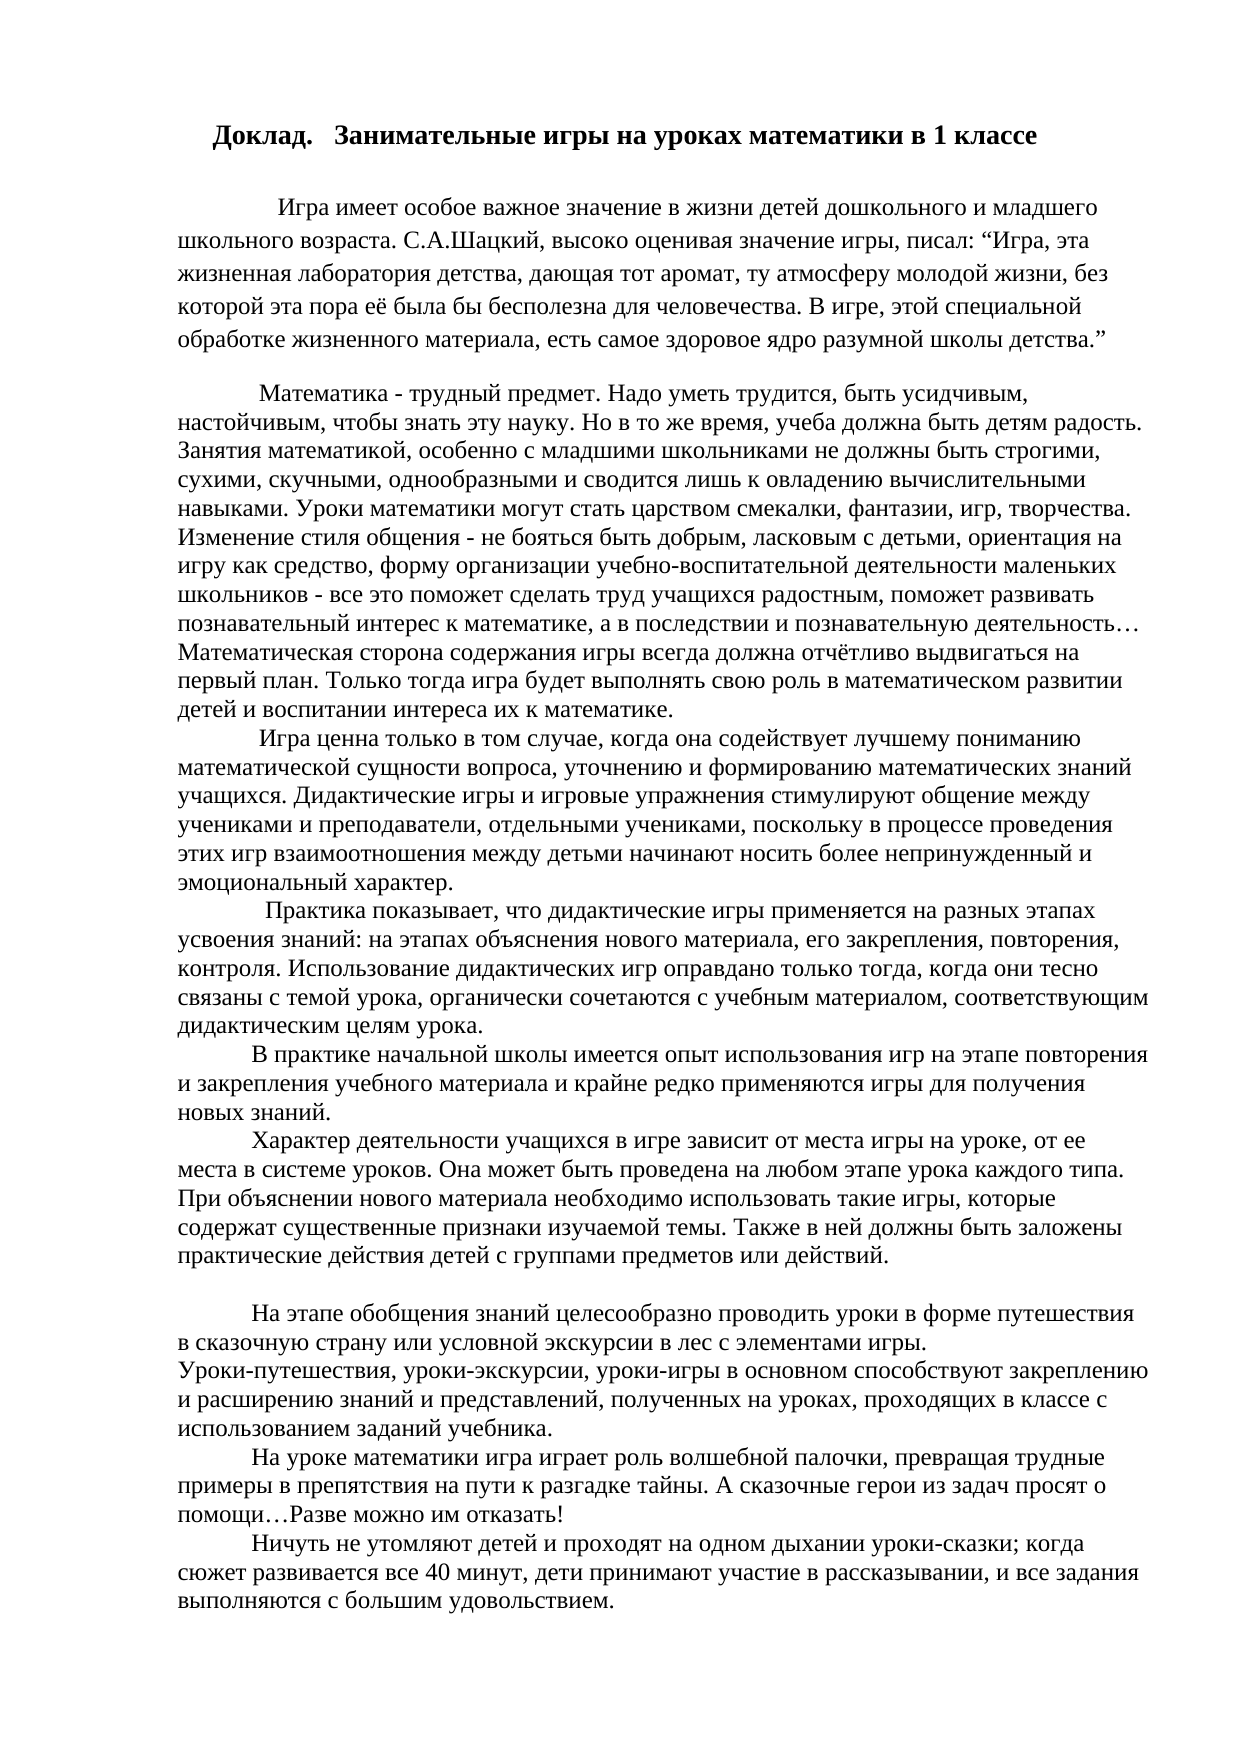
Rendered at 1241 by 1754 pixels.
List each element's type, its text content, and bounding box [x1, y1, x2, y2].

text При объяснении нового материала необходимо использовать такие игры, которые содержат существенные признаки изучаемой темы. Также в ней должны быть заложены практические действия детей с группами предметов или действий. [177, 1183, 1152, 1269]
text Практика показывает, что дидактические игры применяется на разных этапах усвоения знаний: на этапах объяснения нового материала, его закрепления, повторения, контроля. Использование дидактических игр оправдано только тогда, когда они тесно связаны с темой урока, органически сочетаются с учебным материалом, соответствующим дидактическим целям урока. [177, 895, 1152, 1039]
text Уроки-путешествия, уроки-экскурсии, уроки-игры в основном способствуют закреплению и расширению знаний и представлений, полученных на уроках, проходящих в классе с использованием заданий учебника. [177, 1355, 1152, 1442]
text На уроке математики игра играет роль волшебной палочки, превращая трудные примеры в препятствия на пути к разгадке тайны. А сказочные герои из задач просят о помощи…Разве можно им отказать! [177, 1442, 1152, 1528]
text В практике начальной школы имеется опыт использования игр на этапе повторения и закрепления учебного материала и крайне редко применяются игры для получения новых знаний. [177, 1039, 1152, 1125]
text Математическая сторона содержания игры всегда должна отчётливо выдвигаться на первый план. Только тогда игра будет выполнять свою роль в математическом развитии детей и воспитании интереса их к математике. [177, 637, 1152, 723]
text Характер деятельности учащихся в игре зависит от места игры на уроке, от ее места в системе уроков. Она может быть проведена на любом этапе урока каждого типа. [177, 1125, 1152, 1183]
text Математика - трудный предмет. Надо уметь трудится, быть усидчивым, настойчивым, чтобы знать эту науку. Но в то же время, учеба должна быть детям радость. Занятия математикой, особенно с младшими школьниками не должны быть строгими, сухими, скучными, однообразными и сводится лишь к овладению вычислительными навыками. Уроки математики могут стать царством смекалки, фантазии, игр, творчества. Изменение стиля общения - не бояться быть добрым, ласковым с детьми, ориентация на игру как средство, форму организации учебно-воспитательной деятельности маленьких школьников - все это поможет сделать труд учащихся радостным, поможет развивать познавательный интерес к математике, а в последствии и познавательную деятельность… [177, 378, 1152, 637]
text На этапе обобщения знаний целесообразно проводить уроки в форме путешествия в сказочную страну или условной экскурсии в лес с элементами игры. [177, 1298, 1152, 1355]
text Ничуть не утомляют детей и проходят на одном дыхании уроки-сказки; когда сюжет развивается все 40 минут, дети принимают участие в рассказывании, и все задания выполняются с большим удовольствием. [177, 1528, 1152, 1614]
text Доклад. Занимательные игры на уроках математики в 1 классе Игра имеет особое важное значение в жизни детей дошкольного и младшего школьного возраста. С.А.Шацкий, высоко оценивая значение игры, писал: “Игра, эта жизненная лаборатория детства, дающая тот аромат, ту атмосферу молодой жизни, без которой эта пора её была бы бесполезна для человечества. В игре, этой специальной обработке жизненного материала, есть самое здоровое ядро разумной школы детства.” [177, 118, 1152, 353]
text Игра ценна только в том случае, когда она содействует лучшему пониманию математической сущности вопроса, уточнению и формированию математических знаний учащихся. Дидактические игры и игровые упражнения стимулируют общение между учениками и преподаватели, отдельными учениками, поскольку в процессе проведения этих игр взаимоотношения между детьми начинают носить более непринужденный и эмоциональный характер. [177, 723, 1152, 895]
